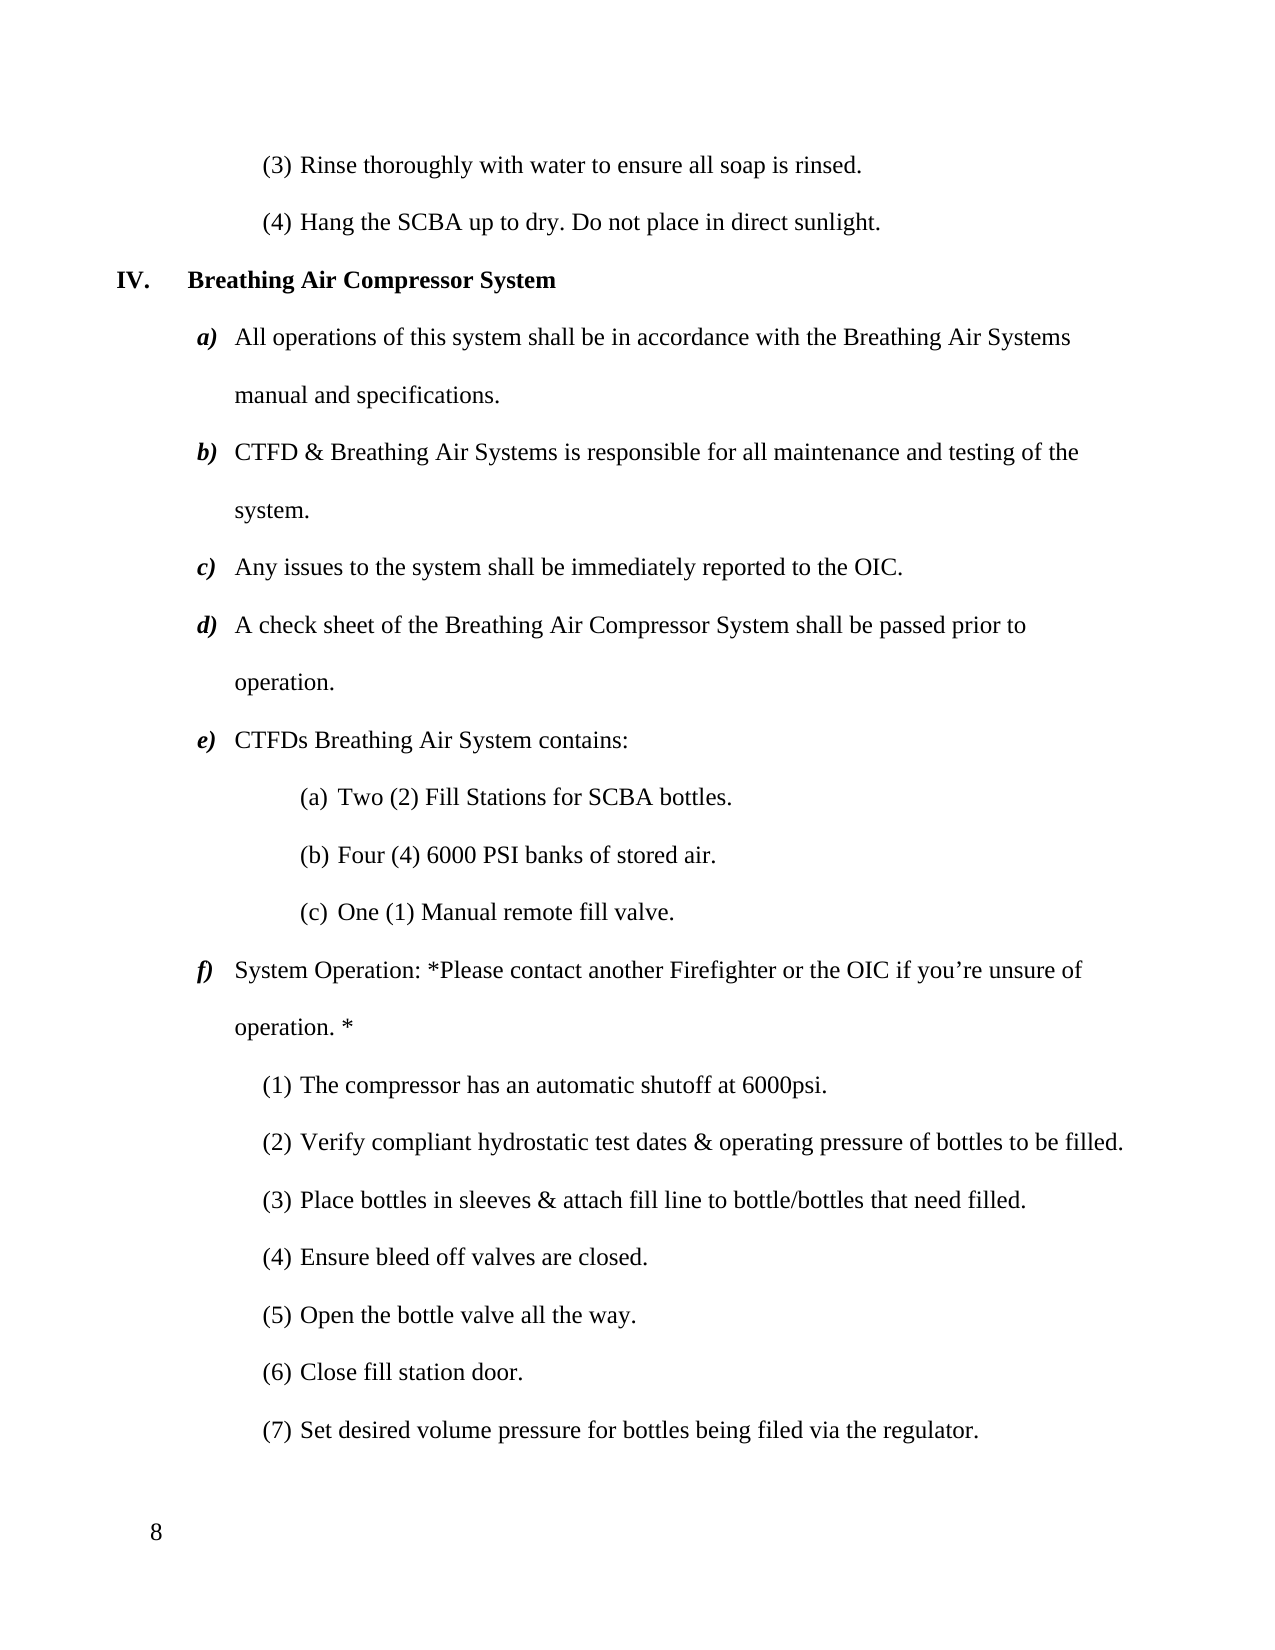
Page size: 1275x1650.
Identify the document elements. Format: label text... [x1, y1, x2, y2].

list Rinse thoroughly with water to ensure all soap is rinsed. [262, 150, 1125, 179]
list System Operation: *Please contact another Firefighter or the OIC if you’re unsure of operation. * [197, 955, 1125, 1041]
list Any issues to the system shall be immediately reported to the OIC. [197, 552, 1125, 581]
list Set desired volume pressure for bottles being filed via the regulator. [262, 1415, 1125, 1444]
list Open the bottle valve all the way. [262, 1300, 1125, 1329]
list Close fill station door. [262, 1357, 1125, 1386]
list Ensure bleed off valves are closed. [262, 1242, 1125, 1271]
list CTFD & Breathing Air Systems is responsible for all maintenance and testing of the system. [197, 437, 1125, 524]
list All operations of this system shall be in accordance with the Breathing Air Systems manual and specifications. [197, 322, 1125, 409]
list Breathing Air Compressor System [150, 265, 1125, 294]
list One (1) Manual remote fill valve. [300, 897, 1125, 926]
list Verify compliant hydrostatic test dates & operating pressure of bottles to be filled. [262, 1127, 1125, 1156]
list Four (4) 6000 PSI banks of stored air. [300, 840, 1125, 869]
list The compressor has an automatic shutoff at 6000psi. [262, 1070, 1125, 1099]
list Place bottles in sleeves & attach fill line to bottle/bottles that need filled. [262, 1185, 1125, 1214]
list CTFDs Breathing Air System contains: [197, 725, 1125, 754]
list Hang the SCBA up to dry. Do not place in direct sunlight. [262, 207, 1125, 236]
list Two (2) Fill Stations for SCBA bottles. [300, 782, 1125, 811]
list A check sheet of the Breathing Air Compressor System shall be passed prior to operation. [197, 610, 1125, 696]
